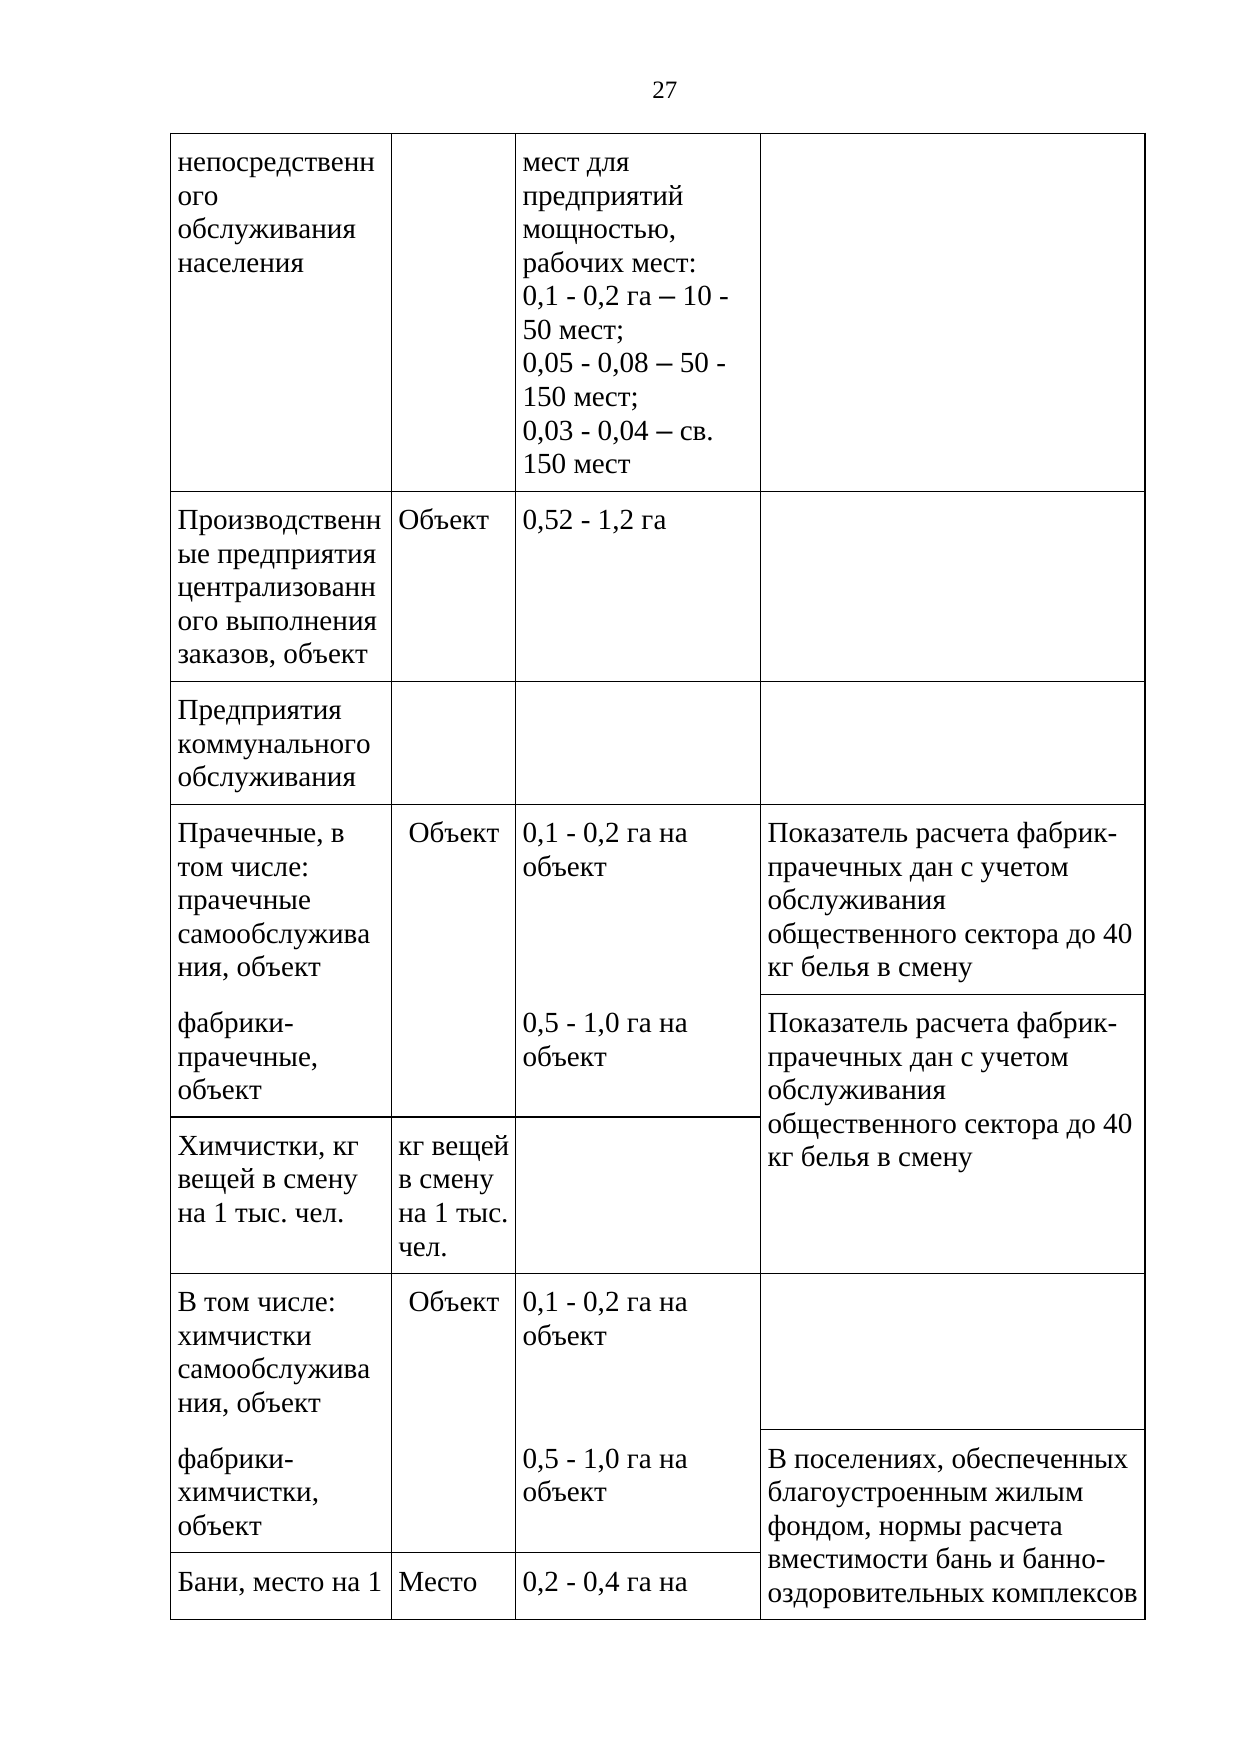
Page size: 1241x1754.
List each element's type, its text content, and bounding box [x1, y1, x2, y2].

table_cell В поселениях, обеспеченных благоустроенным жилым фондом, нормы расчета вместимости бань и банно-оздоровительных комплексов на 1 тыс. чел. допускается уменьшать до 3 мест [761, 1430, 1144, 1619]
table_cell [516, 1553, 760, 1619]
table_cell Производственные предприятия централизованного выполнения заказов, объект [171, 492, 391, 681]
table_cell 0,1 - 0,2 га на объект [516, 805, 760, 993]
table_cell фабрики-химчистки, объект [171, 1429, 391, 1552]
table_cell Объект [392, 805, 515, 993]
table_cell [761, 682, 1144, 803]
table_cell Объект [392, 1274, 515, 1429]
table_cell [392, 1429, 515, 1552]
table_cell Прачечные, в том числе: прачечные самообслуживания, объект [171, 805, 391, 993]
table_cell 0,5 - 1,0 га на объект [516, 1429, 760, 1552]
table_cell Показатель расчета фабрик-прачечных дан с учетом обслуживания общественного сектора до 40 кг белья в смену [761, 805, 1144, 993]
table_cell В том числе: химчистки самообслуживания, объект [171, 1274, 391, 1429]
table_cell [516, 134, 760, 491]
table_cell 0,1 - 0,2 га на объект [516, 1274, 760, 1429]
table_cell [392, 134, 515, 491]
table_cell [392, 994, 515, 1116]
table_cell Показатель расчета фабрик-прачечных дан с учетом обслуживания общественного сектора до 40 кг белья в смену [761, 995, 1144, 1273]
table_cell 0,52 - 1,2 га [516, 492, 760, 681]
table_cell Место на 1000 чел. [392, 1553, 515, 1619]
table_cell [761, 1274, 1144, 1429]
table_cell Предприятия коммунального обслуживания [171, 682, 391, 803]
table_cell [516, 1118, 760, 1273]
table_cell [761, 134, 1144, 491]
table_cell [761, 492, 1144, 681]
table_cell Химчистки, кг вещей в смену на 1 тыс. чел. [171, 1118, 391, 1273]
table_cell Объект [392, 492, 515, 681]
table_cell фабрики-прачечные, объект [171, 994, 391, 1116]
table_cell [392, 682, 515, 803]
table_cell [516, 682, 760, 803]
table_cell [171, 134, 391, 491]
table_cell 0,5 - 1,0 га на объект [516, 994, 760, 1116]
table_cell кг вещей в смену на 1 тыс. чел. [392, 1118, 515, 1273]
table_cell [171, 1553, 391, 1619]
